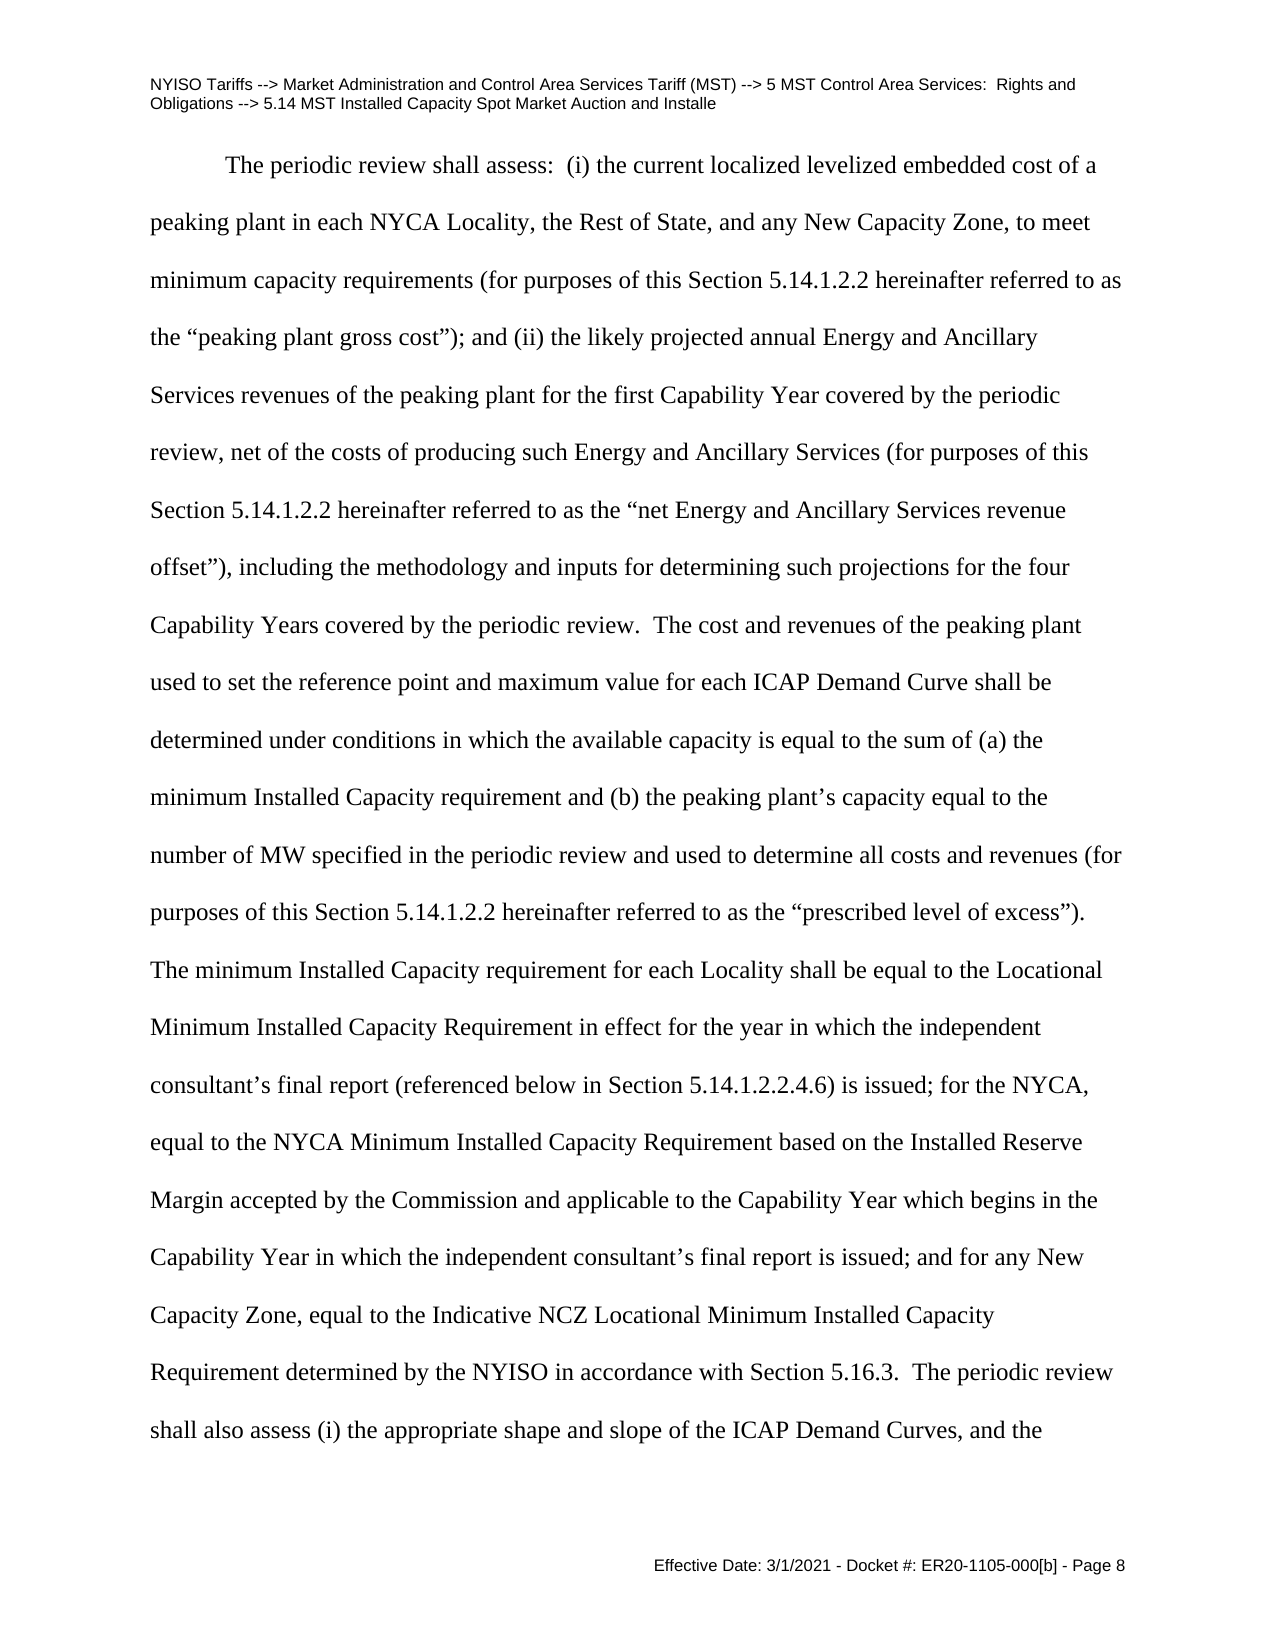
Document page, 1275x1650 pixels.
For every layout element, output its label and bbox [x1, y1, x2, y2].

text [150, 150, 1125, 1444]
